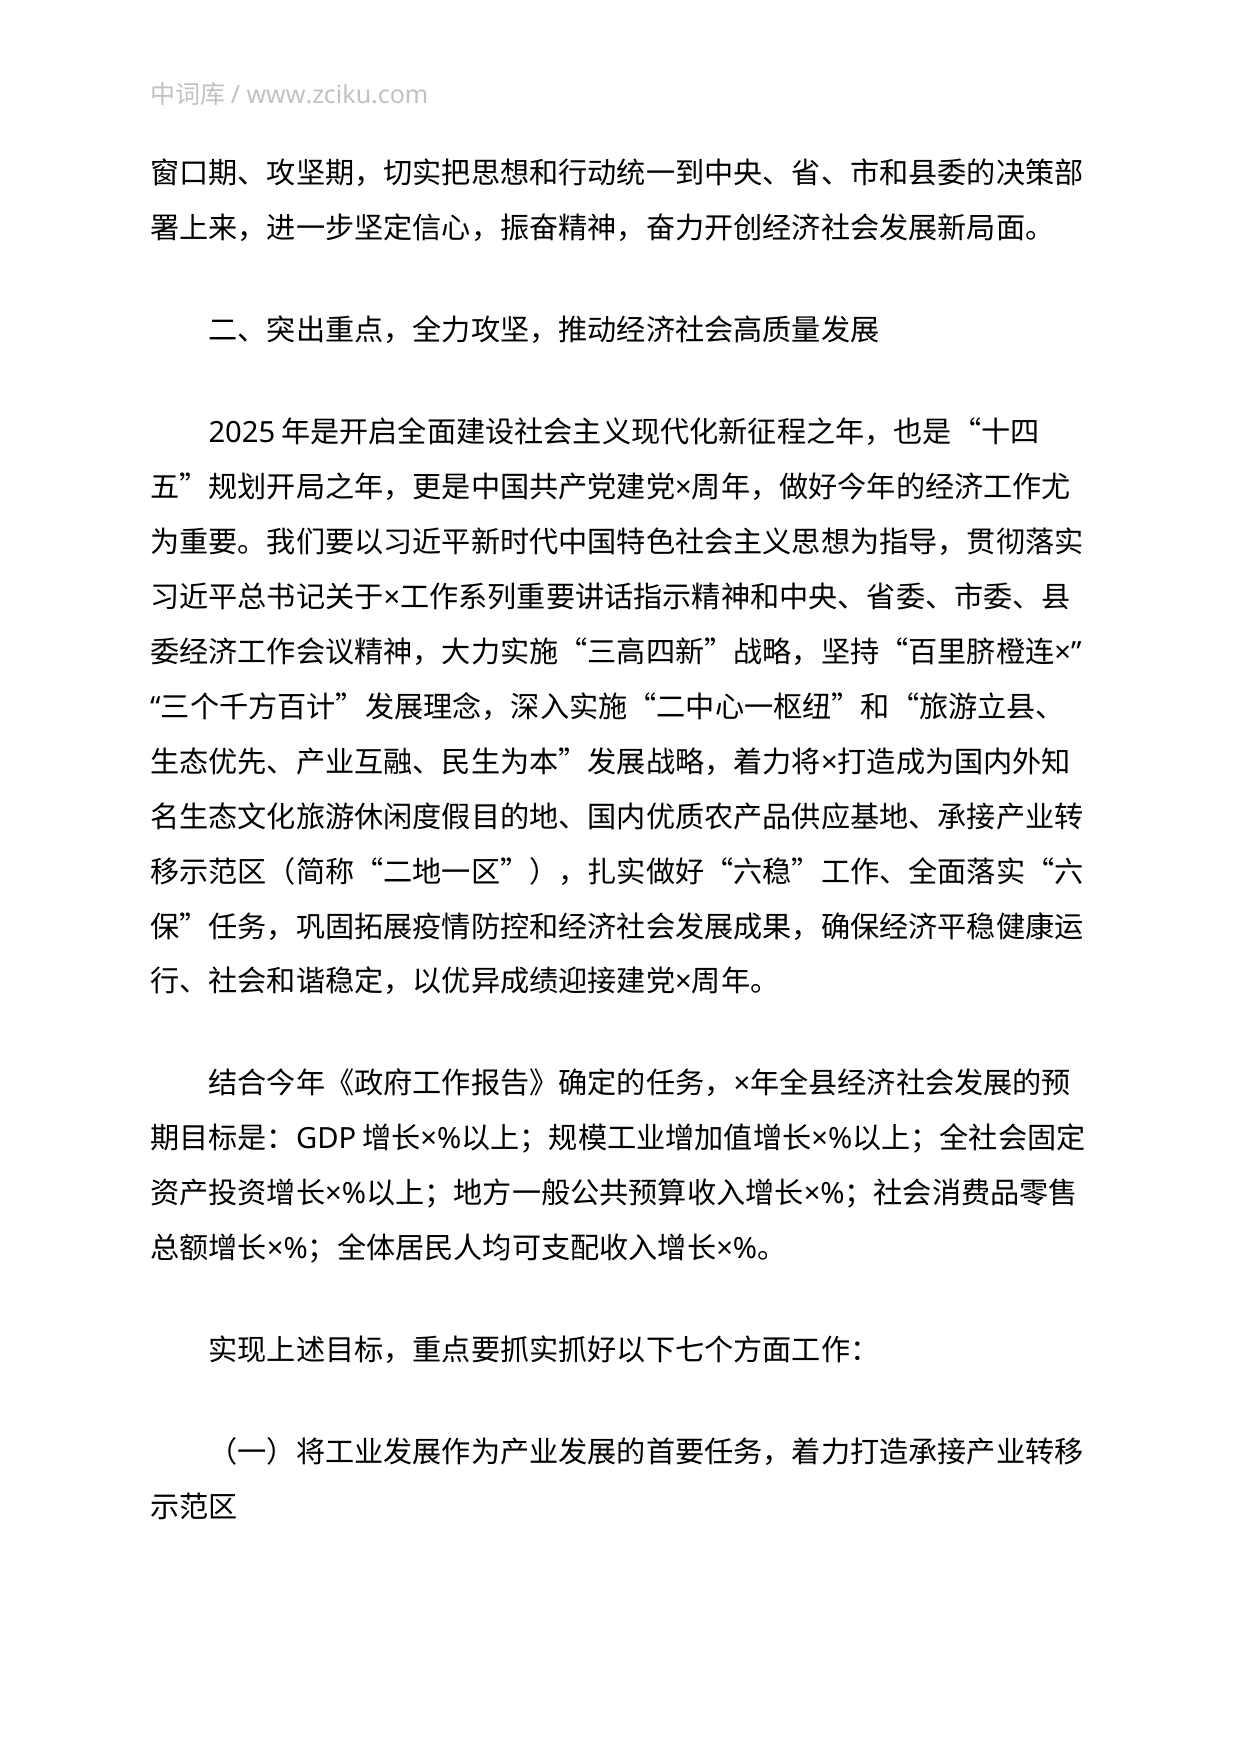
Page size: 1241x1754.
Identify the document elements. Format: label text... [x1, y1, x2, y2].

text 二、突出重点，全力攻坚，推动经济社会高质量发展 [150, 307, 1090, 349]
text 实现上述目标，重点要抓实抓好以下七个方面工作： [150, 1327, 1090, 1369]
text （一）将工业发展作为产业发展的首要任务，着力打造承接产业转移示范区 [150, 1429, 1090, 1526]
text 结合今年《政府工作报告》确定的任务，×年全县经济社会发展的预期目标是：GDP增长×%以上；规模工业增加值增长×%以上；全社会固定资产投资增长×%以上；地方一般公共预算收入增长×%；社会消费品零售总额增长×%；全体居民人均可支配收入增长×%。 [150, 1060, 1090, 1267]
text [150, 150, 1090, 247]
text 2025年是开启全面建设社会主义现代化新征程之年，也是“十四五”规划开局之年，更是中国共产党建党×周年，做好今年的经济工作尤为重要。我们要以习近平新时代中国特色社会主义思想为指导，贯彻落实习近平总书记关于×工作系列重要讲话指示精神和中央、省委、市委、县委经济工作会议精神，大力实施“三高四新”战略，坚持“百里脐橙连×”“三个千方百计”发展理念，深入实施“二中心一枢纽”和“旅游立县、生态优先、产业互融、民生为本”发展战略，着力将×打造成为国内外知名生态文化旅游休闲度假目的地、国内优质农产品供应基地、承接产业转移示范区（简称“二地一区”），扎实做好“六稳”工作、全面落实“六保”任务，巩固拓展疫情防控和经济社会发展成果，确保经济平稳健康运行、社会和谐稳定，以优异成绩迎接建党×周年。 [150, 408, 1090, 1000]
